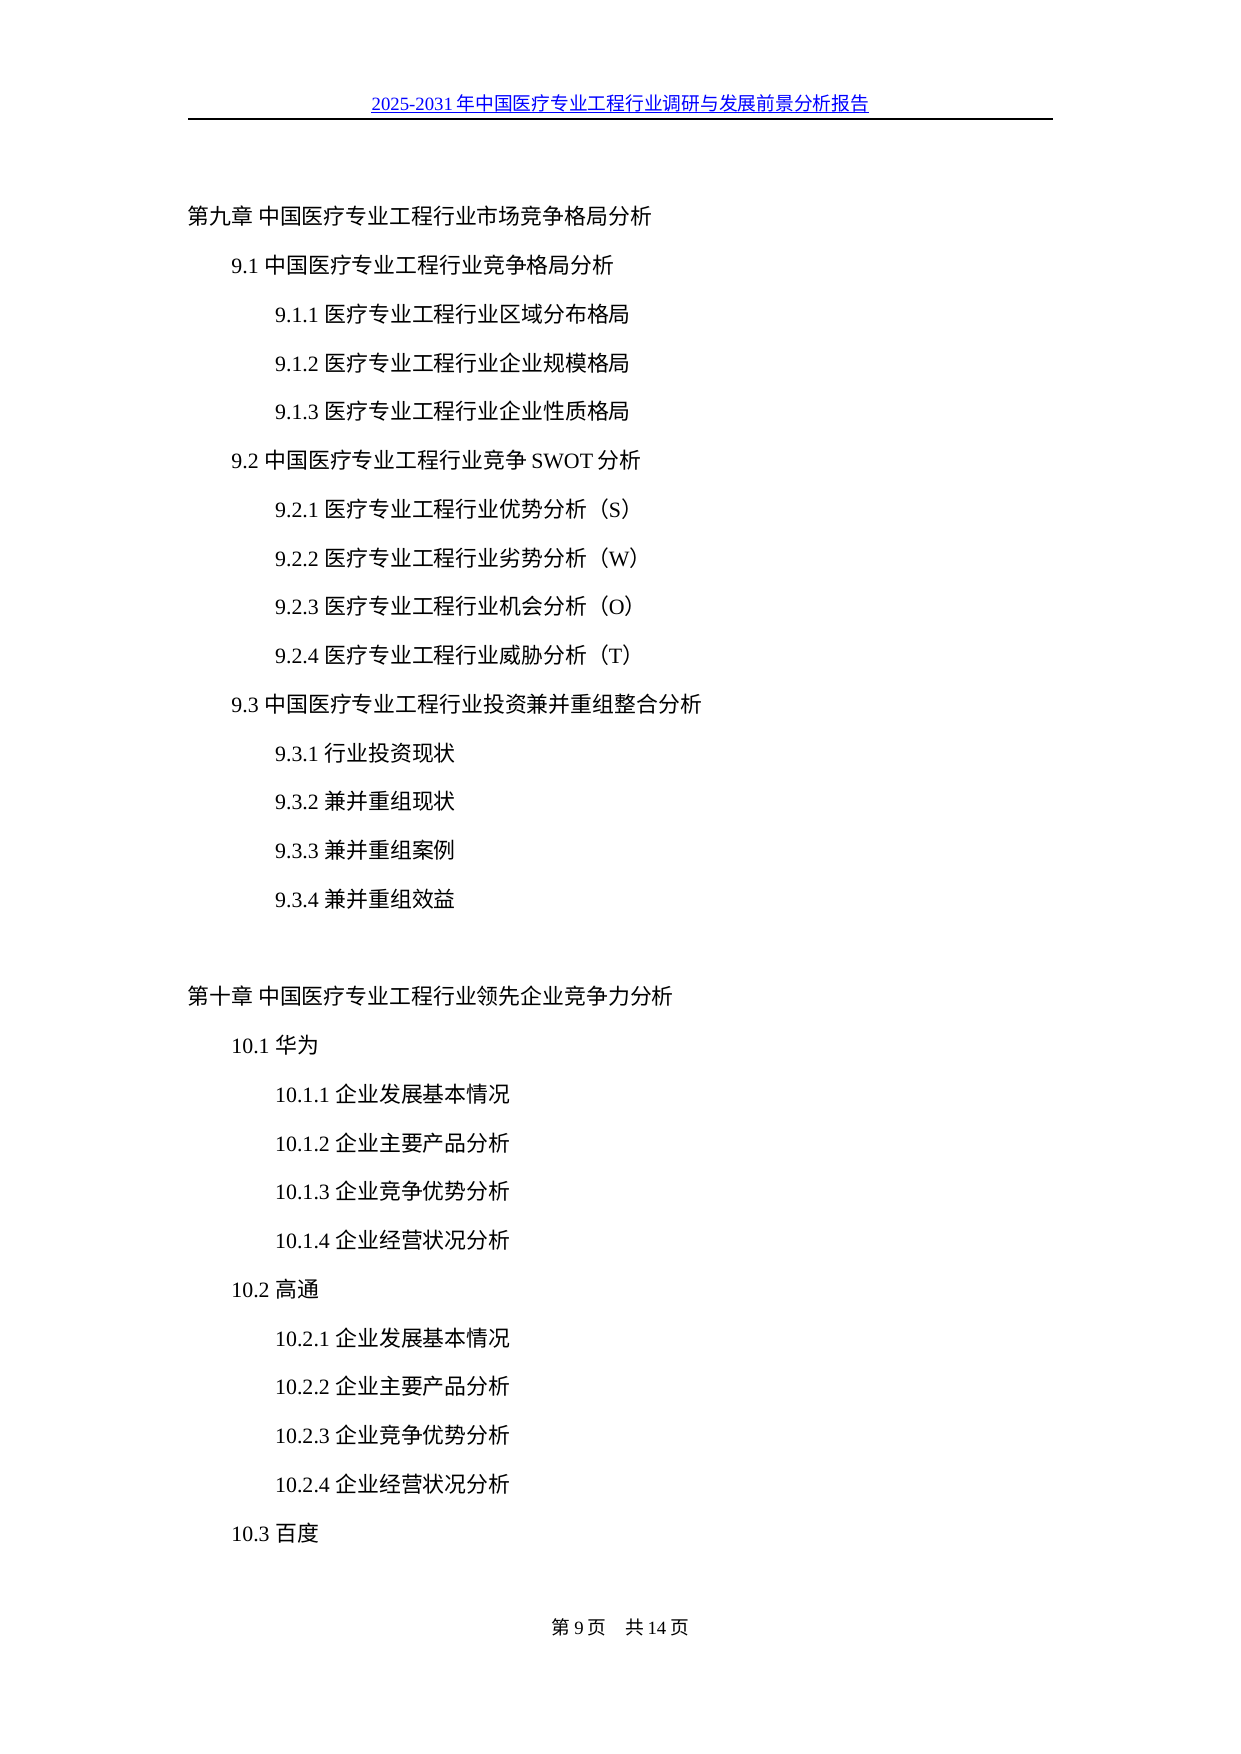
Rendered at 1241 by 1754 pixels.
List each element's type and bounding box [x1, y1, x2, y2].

text [187, 150, 1053, 1548]
